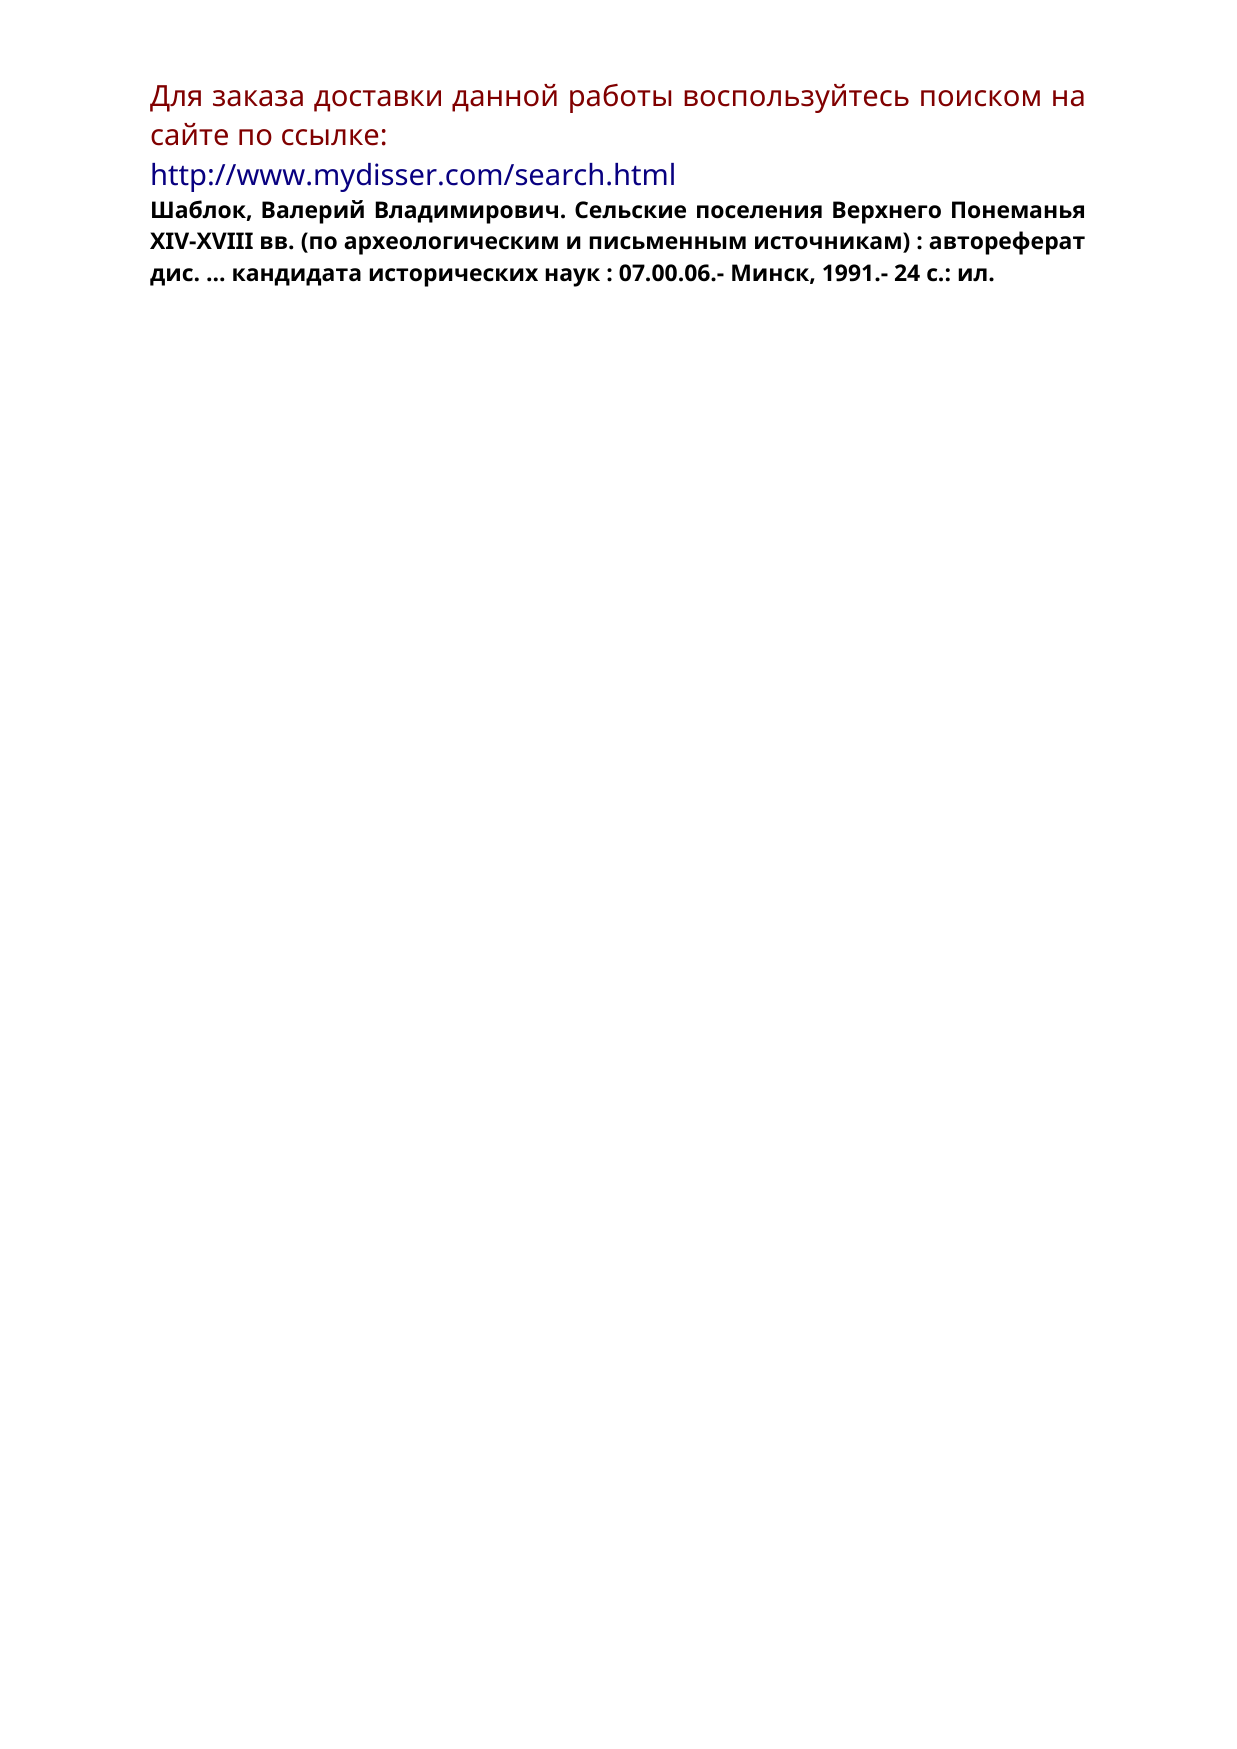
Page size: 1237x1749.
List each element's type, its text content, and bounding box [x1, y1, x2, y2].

text Шаблок, Валерий Владимирович. Сельские поселения Верхнего Понеманья XIV-XVIII вв. (по археологическим и письменным источникам) : автореферат дис. ... кандидата исторических наук : 07.00.06.- Минск, 1991.- 24 с.: ил. [150, 194, 1086, 288]
